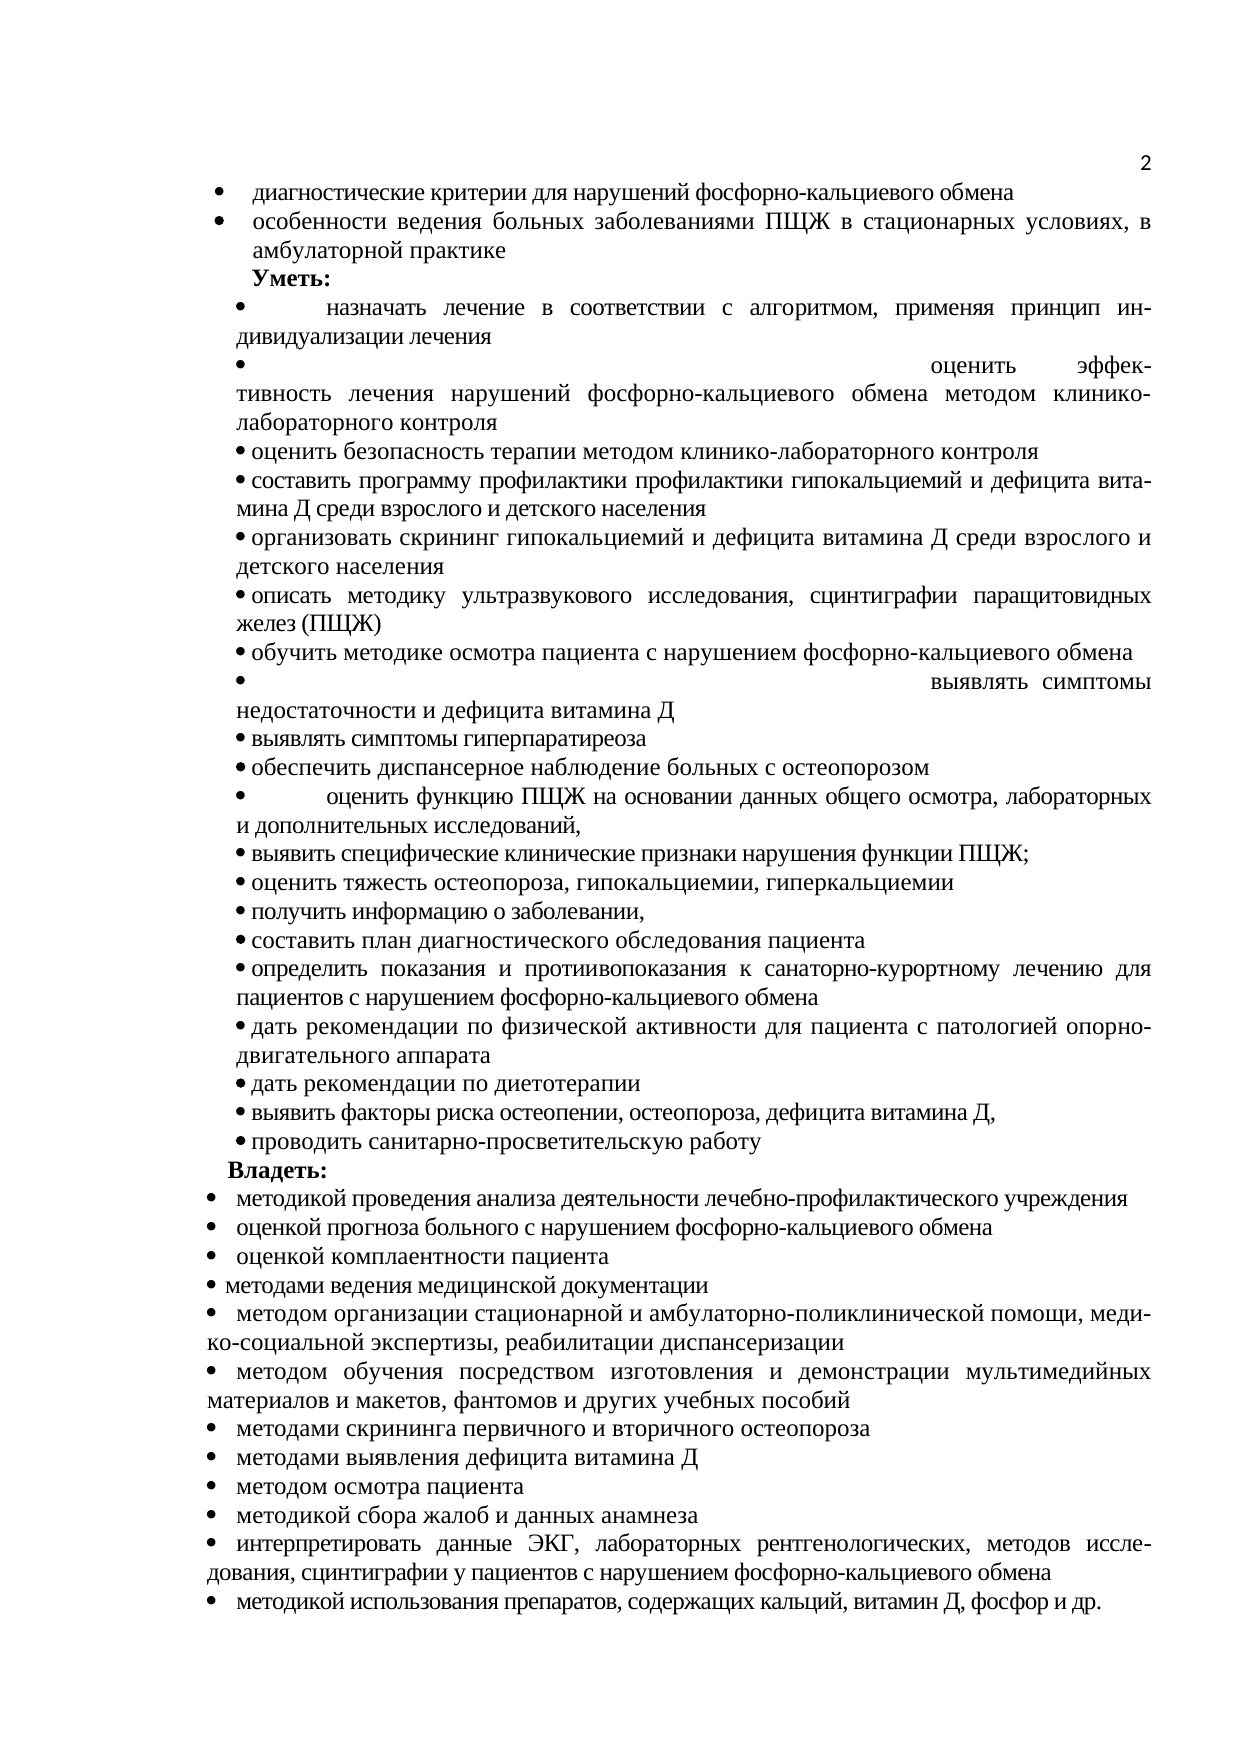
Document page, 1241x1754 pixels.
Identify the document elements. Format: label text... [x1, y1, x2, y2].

list выявить специфические клинические признаки нарушения функции ПЩЖ; [236, 838, 1152, 867]
list методикой проведения анализа деятельности лечебно-профилактического учреждения [207, 1183, 1152, 1212]
list методикой использования препаратов, содержащих кальций, витамин Д, фосфор и др. [207, 1586, 1152, 1615]
list организовать скрининг гипокальциемий и дефицита витамина Д среди взрослого и детского населения [236, 522, 1152, 580]
list выявлять симптомы недостаточности и дефицита витамина Д [236, 666, 1152, 723]
list определить показания и протиивопоказания к санаторно-курортному лечению для пациентов с нарушением фосфорно-кальциевого обмена [236, 953, 1152, 1011]
list оценить безопасность терапии методом клинико-лабораторного контроля [236, 436, 1152, 465]
list дать рекомендации по физической активности для пациента с патологией опорно-двигательного аппарата [236, 1011, 1152, 1068]
list методами ведения медицинской документации [207, 1270, 1152, 1298]
list оценкой комплаентности пациента [207, 1241, 1152, 1270]
list особенности ведения больных заболеваниями ПЩЖ в стационарных условиях, в амбулаторной практике [215, 206, 1152, 263]
list составить план диагностического обследования пациента [236, 925, 1152, 953]
text Уметь: [177, 263, 1152, 292]
list составить программу профилактики профилактики гипокальциемий и дефицита витамина Д среди взрослого и детского населения [236, 465, 1152, 522]
list выявить факторы риска остеопении, остеопороза, дефицита витамина Д, [236, 1097, 1152, 1126]
list оценить тяжесть остеопороза, гипокальциемии, гиперкальциемии [236, 867, 1152, 896]
list методом осмотра пациента [207, 1471, 1152, 1500]
list интерпретировать данные ЭКГ, лабораторных рентгенологических, методов исследования, сцинтиграфии у пациентов с нарушением фосфорно-кальциевого обмена [207, 1528, 1152, 1586]
list методами скрининга первичного и вторичного остеопороза [207, 1413, 1152, 1442]
list оценкой прогноза больного с нарушением фосфорно-кальциевого обмена [207, 1212, 1152, 1241]
list оценить функцию ПЩЖ на основании данных общего осмотра, лабораторных и дополнительных исследований, [236, 781, 1152, 838]
text Владеть: [177, 1155, 1152, 1183]
list методами выявления дефицита витамина Д [207, 1442, 1152, 1471]
list дать рекомендации по диетотерапии [236, 1068, 1152, 1097]
list методом обучения посредством изготовления и демонстрации мультимедийных материалов и макетов, фантомов и других учебных пособий [207, 1356, 1152, 1413]
list проводить санитарно-просветительскую работу [236, 1126, 1152, 1155]
list методом организации стационарной и амбулаторно-поликлинической помощи, медико-социальной экспертизы, реабилитации диспансеризации [207, 1298, 1152, 1356]
list методикой сбора жалоб и данных анамнеза [207, 1500, 1152, 1528]
list выявлять симптомы гиперпаратиреоза [236, 723, 1152, 752]
list диагностические критерии для нарушений фосфорно-кальциевого обмена [215, 177, 1152, 206]
list обеспечить диспансерное наблюдение больных с остеопорозом [236, 752, 1152, 781]
list оценить эффективность лечения нарушений фосфорно-кальциевого обмена методом клинико-лабораторного контроля [236, 350, 1152, 436]
list обучить методике осмотра пациента с нарушением фосфорно-кальциевого обмена [236, 637, 1152, 666]
list получить информацию о заболевании, [236, 896, 1152, 925]
list описать методику ультразвукового исследования, сцинтиграфии паращитовидных желез (ПЩЖ) [236, 580, 1152, 637]
list назначать лечение в соответствии с алгоритмом, применяя принцип индивидуализации лечения [236, 292, 1152, 350]
